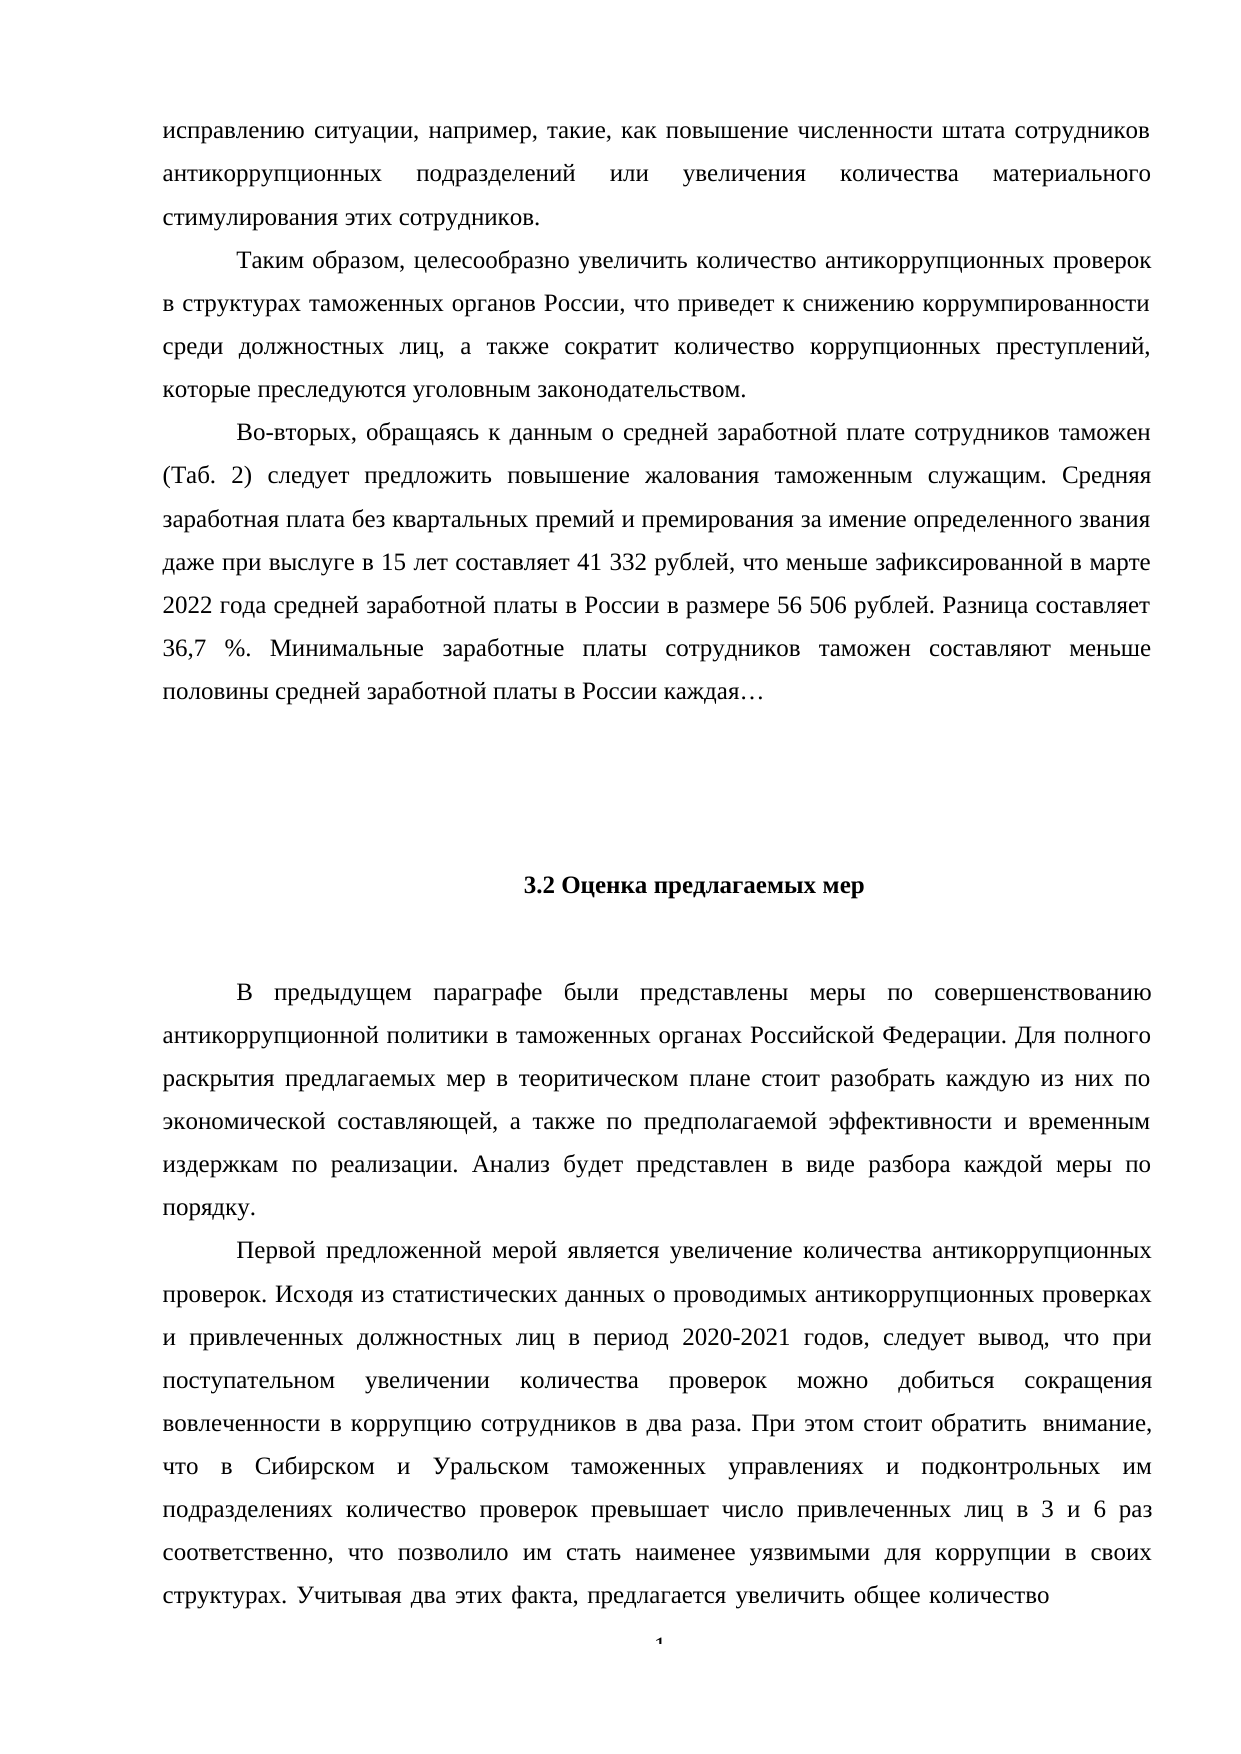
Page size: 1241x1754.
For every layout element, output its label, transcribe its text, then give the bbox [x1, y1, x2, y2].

text Таким образом, целесообразно увеличить количество антикоррупционных проверок в структурах таможенных органов России, что приведет к снижению коррумпированности среди должностных лиц, а также сократит количество коррупционных преступлений, которые преследуются уголовным законодательством. [162, 245, 1151, 403]
text Первой предложенной мерой является увеличение количества антикоррупционных проверок. Исходя из статистических данных о проводимых антикоррупционных проверках и привлеченных должностных лиц в период 2020-2021 годов, следует вывод, что при поступательном увеличении количества проверок можно добиться сокращения вовлеченности в коррупцию сотрудников в два раза. При этом стоит обратить внимание, что в Сибирском и Уральском таможенных управлениях и подконтрольных им подразделениях количество проверок превышает число привлеченных лиц в 3 и 6 раз соответственно, что позволило им стать наименее уязвимыми для коррупции в своих структурах. Учитывая два этих факта, предлагается увеличить общее количество [162, 1236, 1152, 1609]
text В предыдущем параграфе были представлены меры по совершенствованию антикоррупционной политики в таможенных органах Российской Федерации. Для полного раскрытия предлагаемых мер в теоритическом плане стоит разобрать каждую из них по экономической составляющей, а также по предполагаемой эффективности и временным издержкам по реализации. Анализ будет представлен в виде разбора каждой меры по порядку. [162, 977, 1152, 1221]
text исправлению ситуации, например, такие, как повышение численности штата сотрудников антикоррупционных подразделений или увеличения количества материального стимулирования этих сотрудников. [162, 115, 1151, 230]
text Во-вторых, обращаясь к данным о средней заработной плате сотрудников таможен (Таб. 2) следует предложить повышение жалования таможенным служащим. Средняя заработная плата без квартальных премий и премирования за имение определенного звания даже при выслуге в 15 лет составляет 41 332 рублей, что меньше зафиксированной в марте 2022 года средней заработной платы в России в размере 56 506 рублей. Разница составляет 36,7 %. Минимальные заработные платы сотрудников таможен составляют меньше половины средней заработной платы в России каждая… [162, 417, 1152, 705]
subtitle Оценка предлагаемых мер [523, 870, 1192, 899]
